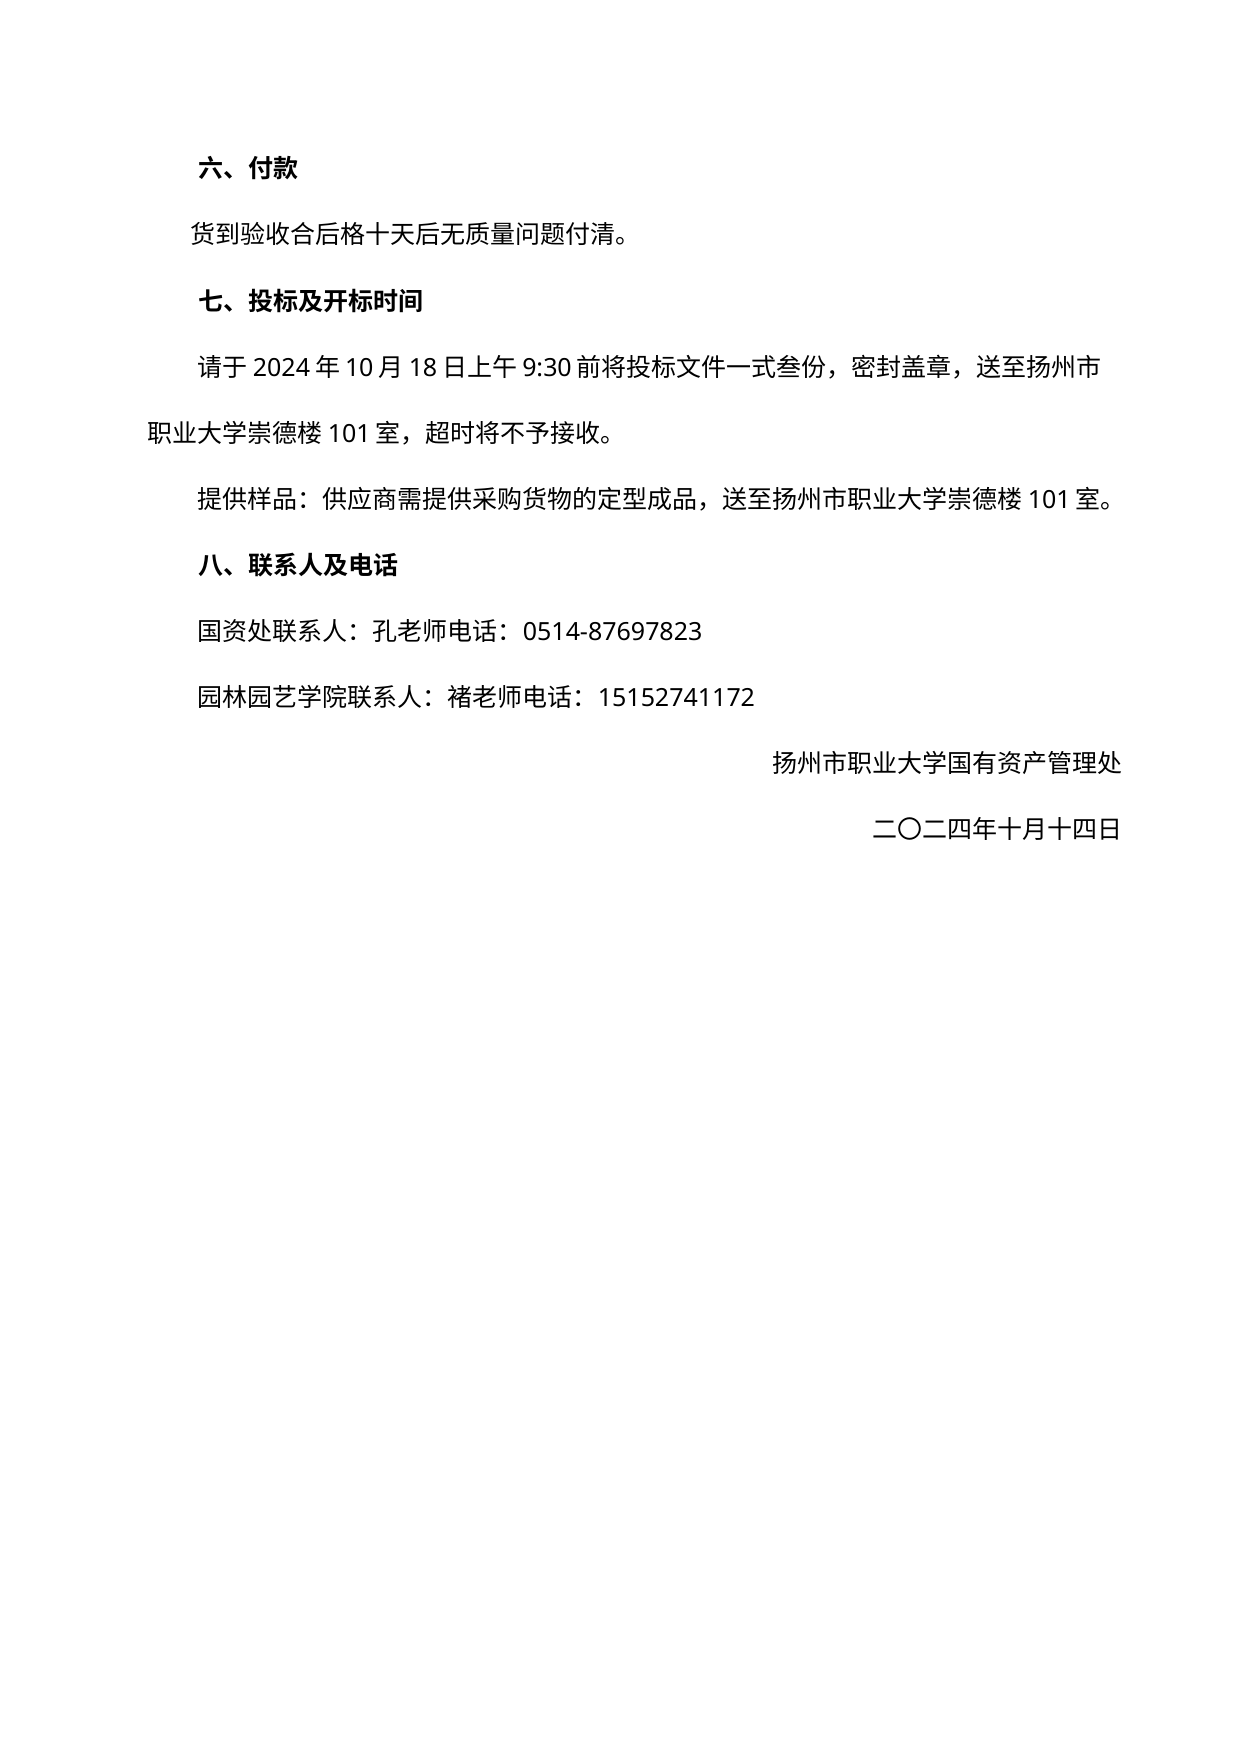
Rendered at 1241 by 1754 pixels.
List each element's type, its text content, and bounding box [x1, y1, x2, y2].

text 八、联系人及电话 [148, 530, 1122, 596]
text 货到验收合后格十天后无质量问题付清。 [115, 200, 1122, 266]
text 国资处联系人：孔老师电话：0514-87697823 [148, 596, 1122, 662]
text 六、付款 [148, 134, 1122, 200]
text 七、投标及开标时间 [148, 266, 1122, 332]
text 园林园艺学院联系人：褚老师电话：15152741172 [148, 662, 1122, 728]
text 提供样品：供应商需提供采购货物的定型成品，送至扬州市职业大学崇德楼101室。 [148, 464, 1122, 530]
text 二〇二四年十月十四日 [148, 794, 1122, 860]
text 扬州市职业大学国有资产管理处 [148, 728, 1122, 794]
text 请于2024年10月18日上午9:30前将投标文件一式叁份，密封盖章，送至扬州市职业大学崇德楼101室，超时将不予接收。 [148, 332, 1122, 464]
